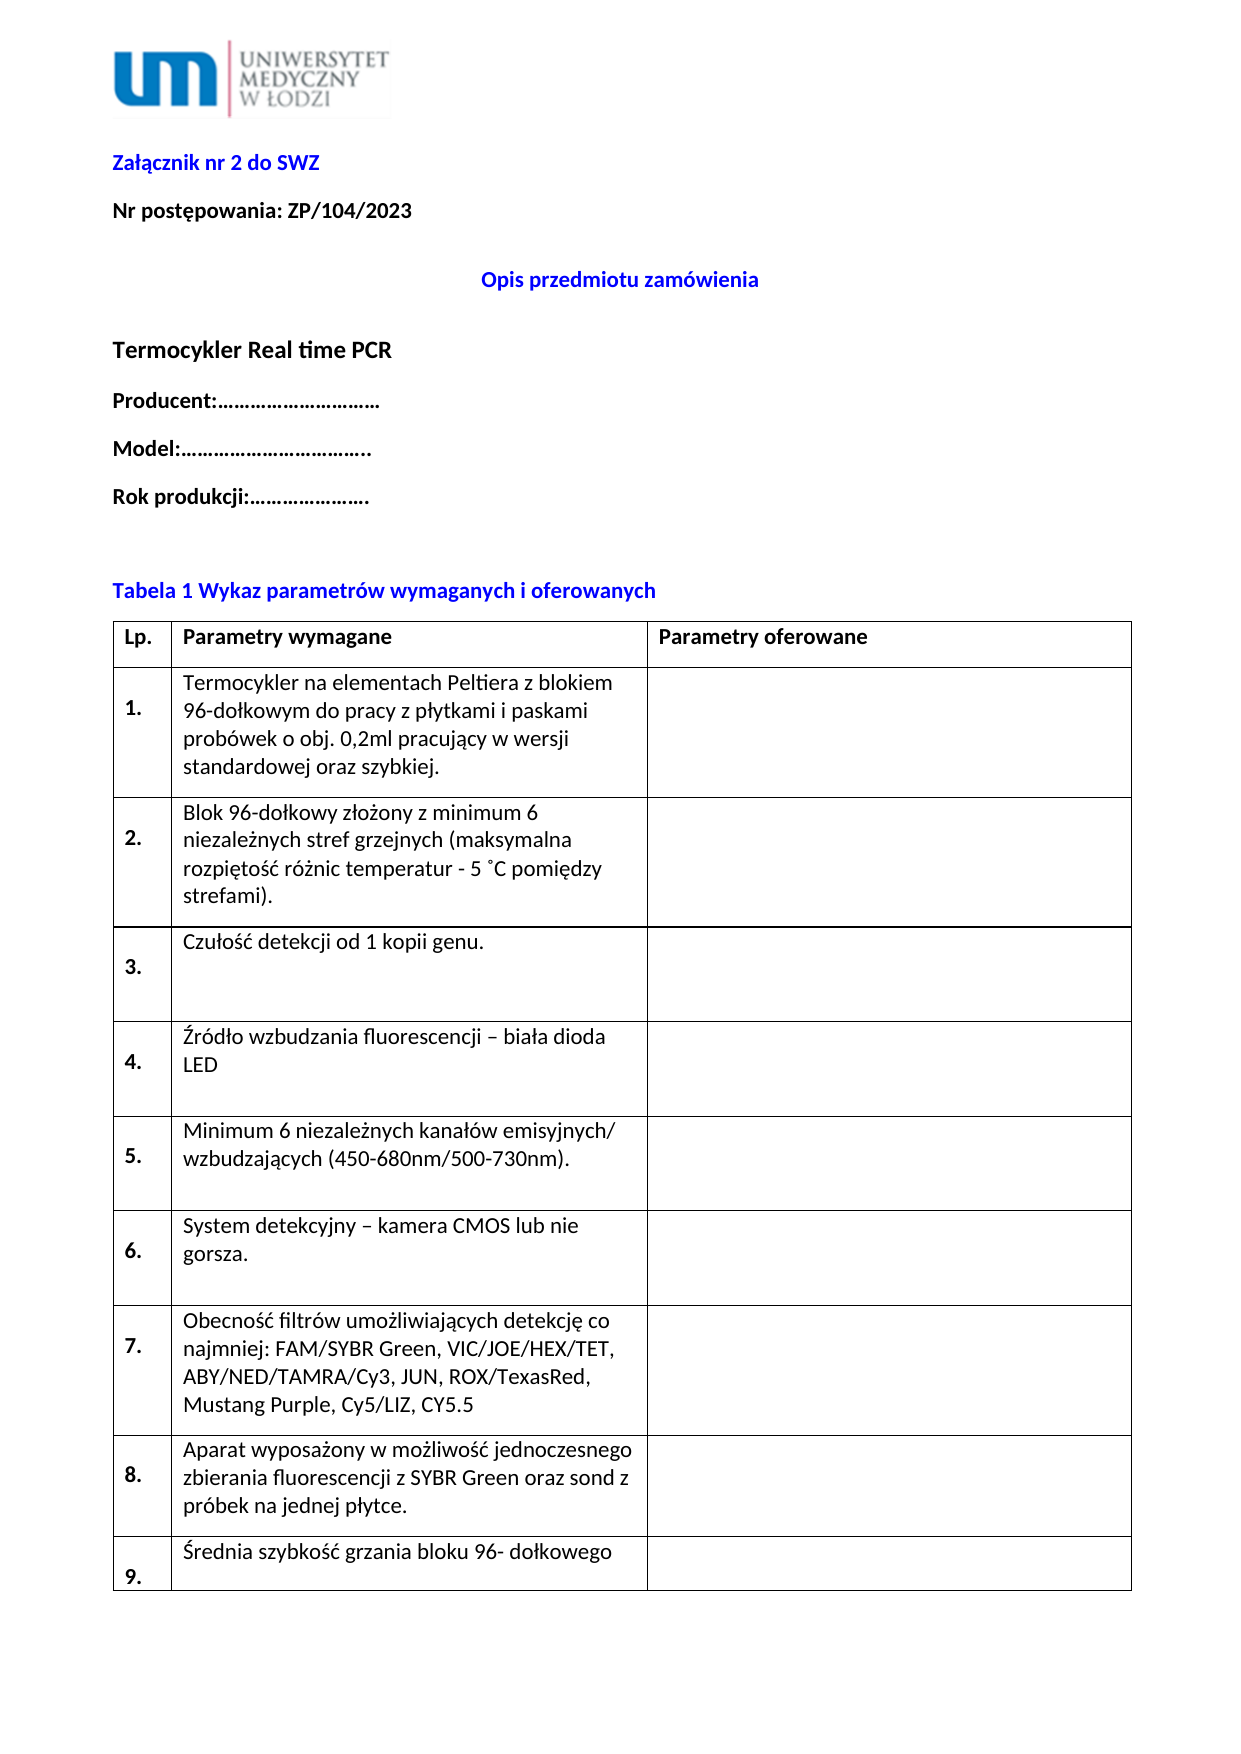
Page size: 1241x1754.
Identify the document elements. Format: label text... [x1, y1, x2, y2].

table_cell System detekcyjny – kamera CMOS lub nie gorsza. [172, 1211, 647, 1305]
table_cell Źródło wzbudzania fluorescencji – biała dioda LED [172, 1022, 647, 1116]
table_cell [648, 928, 1131, 1021]
table_cell [648, 1022, 1131, 1116]
table_cell [648, 1436, 1131, 1536]
table_cell [114, 1117, 171, 1210]
text Nr postępowania: ZP/104/2023 [112, 197, 1128, 224]
table_cell [648, 1211, 1131, 1305]
text Producent:………………………… [112, 386, 1128, 414]
table_header Lp. [114, 622, 171, 667]
table_cell [648, 1537, 1131, 1590]
table_cell Czułość detekcji od 1 kopii genu. [172, 928, 647, 1021]
table_cell [114, 1436, 171, 1536]
table_cell [648, 1117, 1131, 1210]
table_cell [114, 798, 171, 926]
table_header Parametry wymagane [172, 622, 647, 667]
table_cell [114, 928, 171, 1021]
table_cell [114, 668, 171, 797]
table_header Parametry oferowane [648, 622, 1131, 667]
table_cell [172, 1537, 647, 1590]
table_cell Blok 96-dołkowy złożony z minimum 6 niezależnych stref grzejnych (maksymalna rozpiętość różnic temperatur - 5 ˚C pomiędzy strefami). [172, 798, 647, 926]
text Termocykler Real time PCR [112, 335, 1128, 365]
table_cell [114, 1537, 171, 1590]
subtitle Załącznik nr 2 do SWZ [112, 148, 1128, 176]
table_cell [648, 1306, 1131, 1434]
table_cell Termocykler na elementach Peltiera z blokiem 96-dołkowym do pracy z płytkami i paskami probówek o obj. 0,2ml pracujący w wersji standardowej oraz szybkiej. [172, 668, 647, 797]
table_cell [114, 1022, 171, 1116]
text Model:…………………………….. [112, 434, 1128, 462]
text Rok produkcji:…………………. [112, 482, 1128, 510]
table_cell [114, 1306, 171, 1434]
table_cell Aparat wyposażony w możliwość jednoczesnego zbierania fluorescencji z SYBR Green oraz sond z próbek na jednej płytce. [172, 1436, 647, 1536]
table_cell Obecność filtrów umożliwiających detekcję co najmniej: FAM/SYBR Green, VIC/JOE/HEX/TET, ABY/NED/TAMRA/Cy3, JUN, ROX/TexasRed, Mustang Purple, Cy5/LIZ, CY5.5 [172, 1306, 647, 1434]
table_cell [114, 1211, 171, 1305]
table_cell [648, 798, 1131, 926]
text Opis przedmiotu zamówienia [112, 266, 1128, 294]
table_cell [648, 668, 1131, 797]
picture [112, 39, 393, 120]
table_cell Minimum 6 niezależnych kanałów emisyjnych/ wzbudzających (450-680nm/500-730nm). [172, 1117, 647, 1210]
